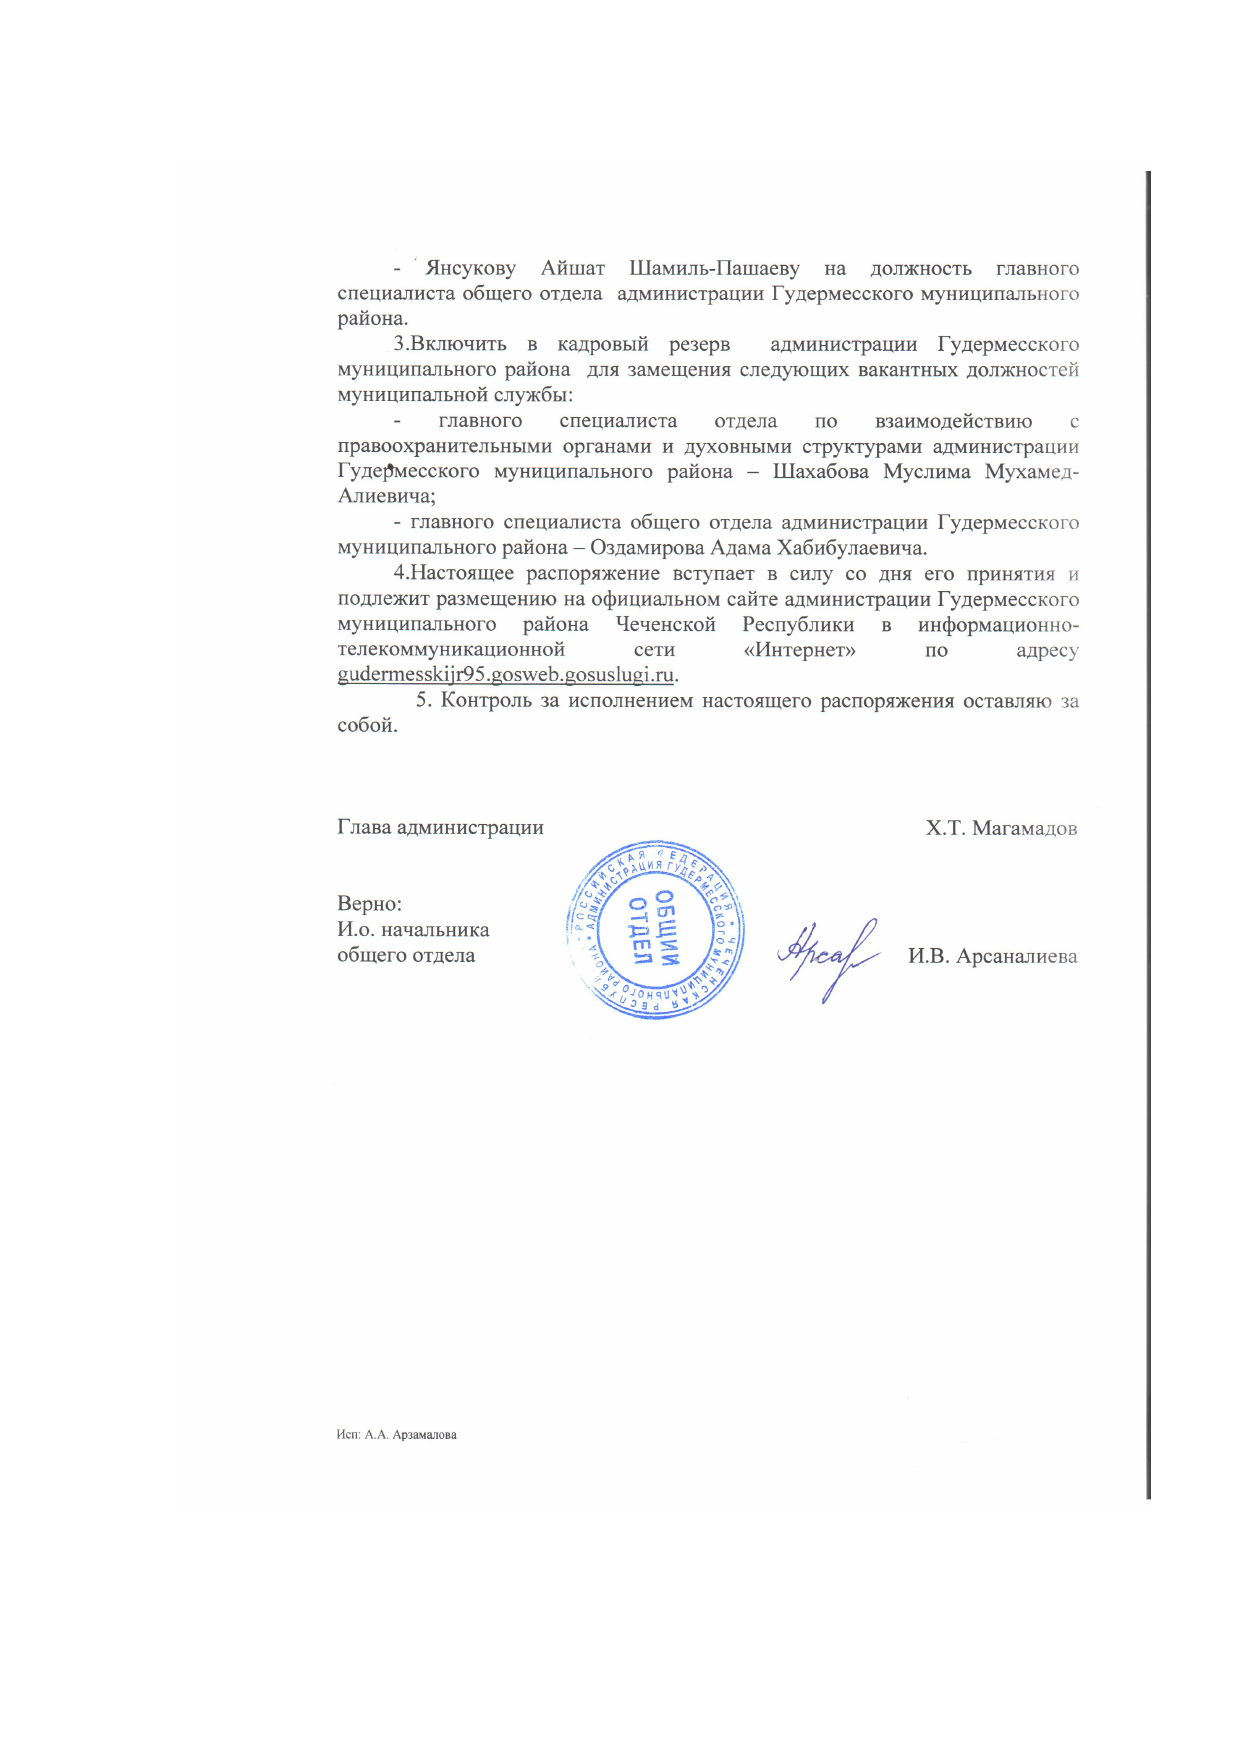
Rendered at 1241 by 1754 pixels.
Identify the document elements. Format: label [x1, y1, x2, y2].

picture [177, 164, 1151, 1506]
